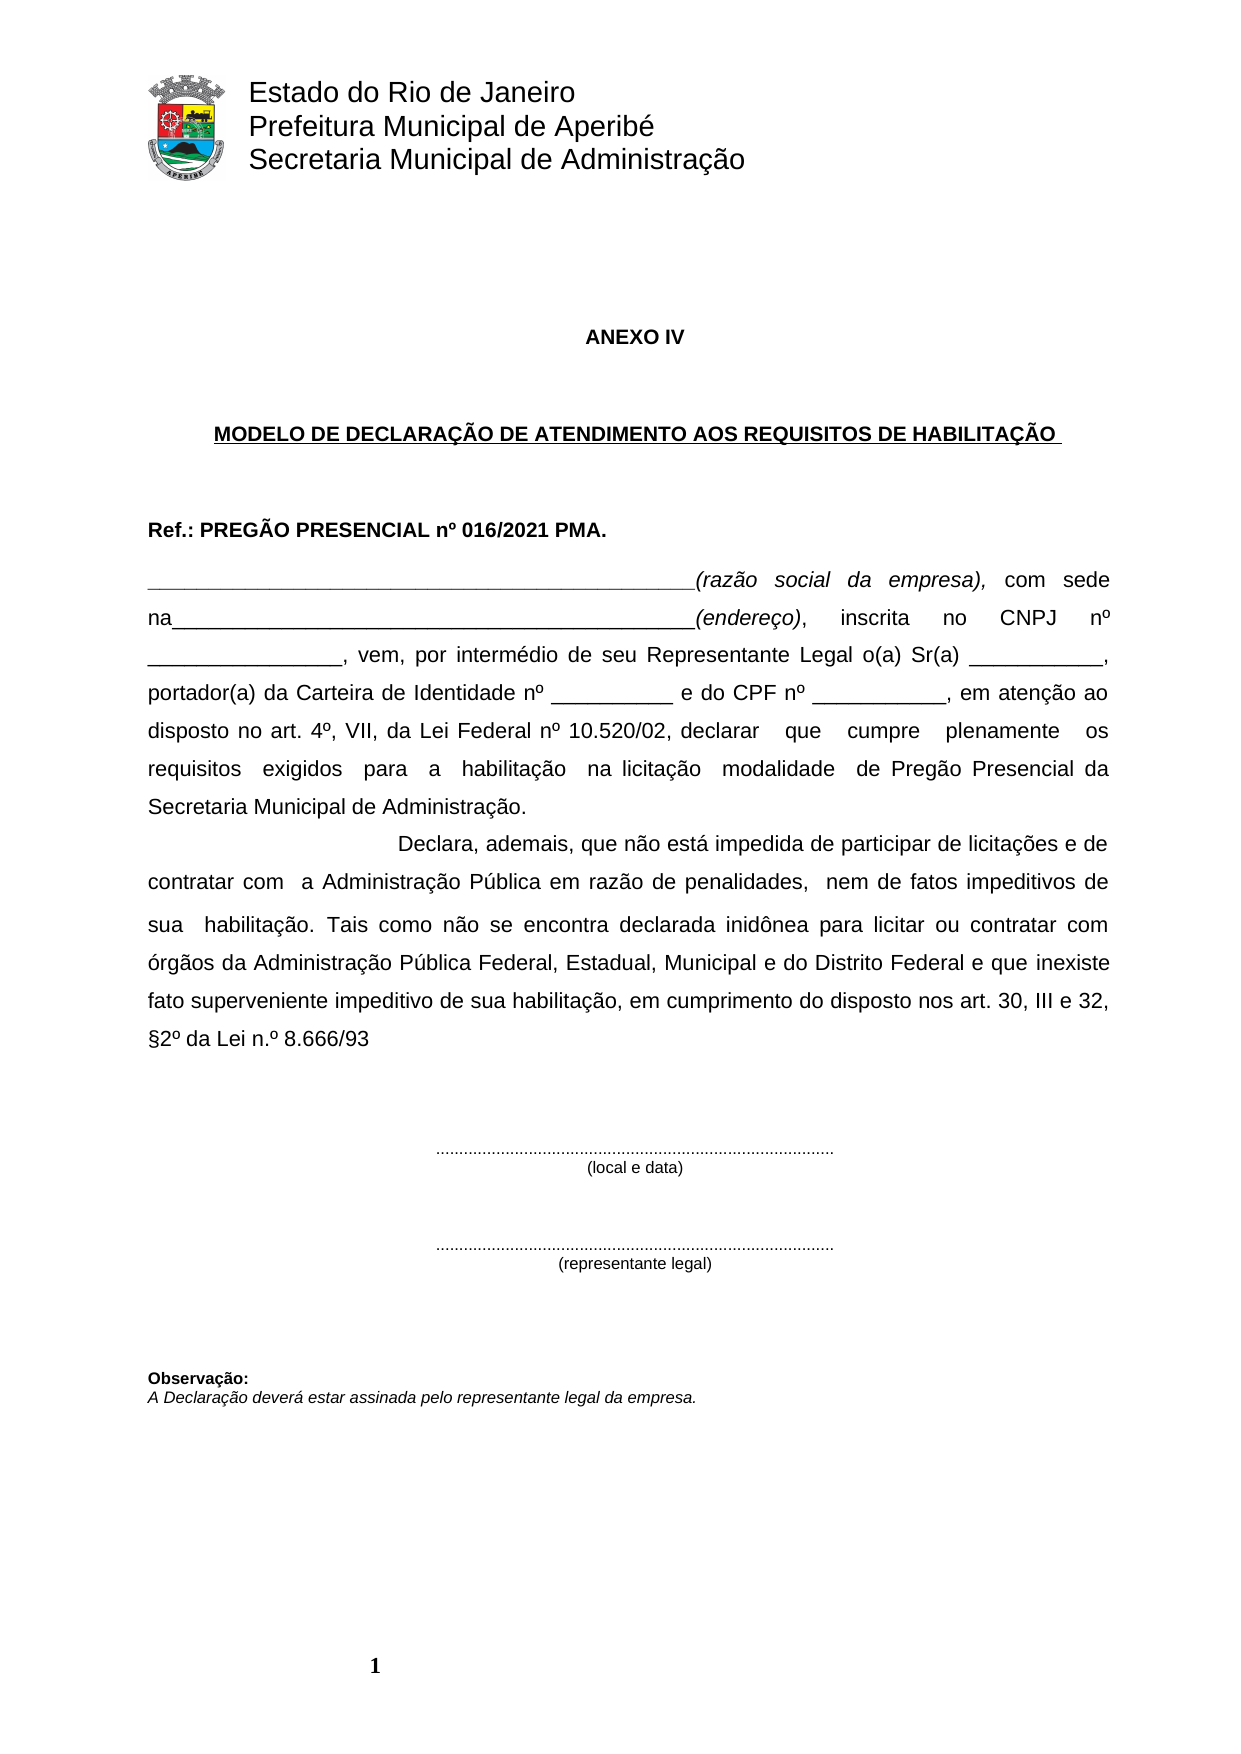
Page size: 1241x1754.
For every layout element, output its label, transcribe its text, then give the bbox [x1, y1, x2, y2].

text (local e data) [148, 1158, 1122, 1177]
text Ref.: PREGÃO PRESENCIAL nº 016/2021 PMA. [148, 518, 1122, 542]
text _____________________________________________(razão social da empresa), com sede na___________________________________________(endereço), inscrita no CNPJ nº ________________, vem, por intermédio de seu Representante Legal o(a) Sr(a) ___________, portador(a) da Carteira de Identidade nº __________ e do CPF nº ___________, em atenção ao disposto no art. 4º, VII, da Lei Federal nº 10.520/02, declarar que cumpre plenamente os requisitos exigidos para a habilitação na licitação modalidade de Pregão Presencial da Secretaria Municipal de Administração. [148, 567, 1110, 819]
text Declara, ademais, que não está impedida de participar de licitações e de contratar com a Administração Pública em razão de penalidades, nem de fatos impeditivos de sua habilitação. Tais como não se encontra declarada inidônea para licitar ou contratar com órgãos da Administração Pública Federal, Estadual, Municipal e do Distrito Federal e que inexiste fato superveniente impeditivo de sua habilitação, em cumprimento do disposto nos art. 30, III e 32, §2º da Lei n.º 8.666/93 [148, 831, 1110, 1051]
text MODELO DE DECLARAÇÃO DE ATENDIMENTO AOS REQUISITOS DE HABILITAÇÃO [148, 422, 1122, 446]
text Observação: [148, 1369, 1122, 1388]
text ...................................................................................... [148, 1139, 1122, 1158]
text A Declaração deverá estar assinada pelo representante legal da empresa. [148, 1388, 1122, 1407]
text ...................................................................................... [148, 1235, 1122, 1254]
text ANEXO IV [148, 325, 1122, 349]
picture [147, 75, 226, 181]
text (representante legal) [148, 1254, 1122, 1273]
